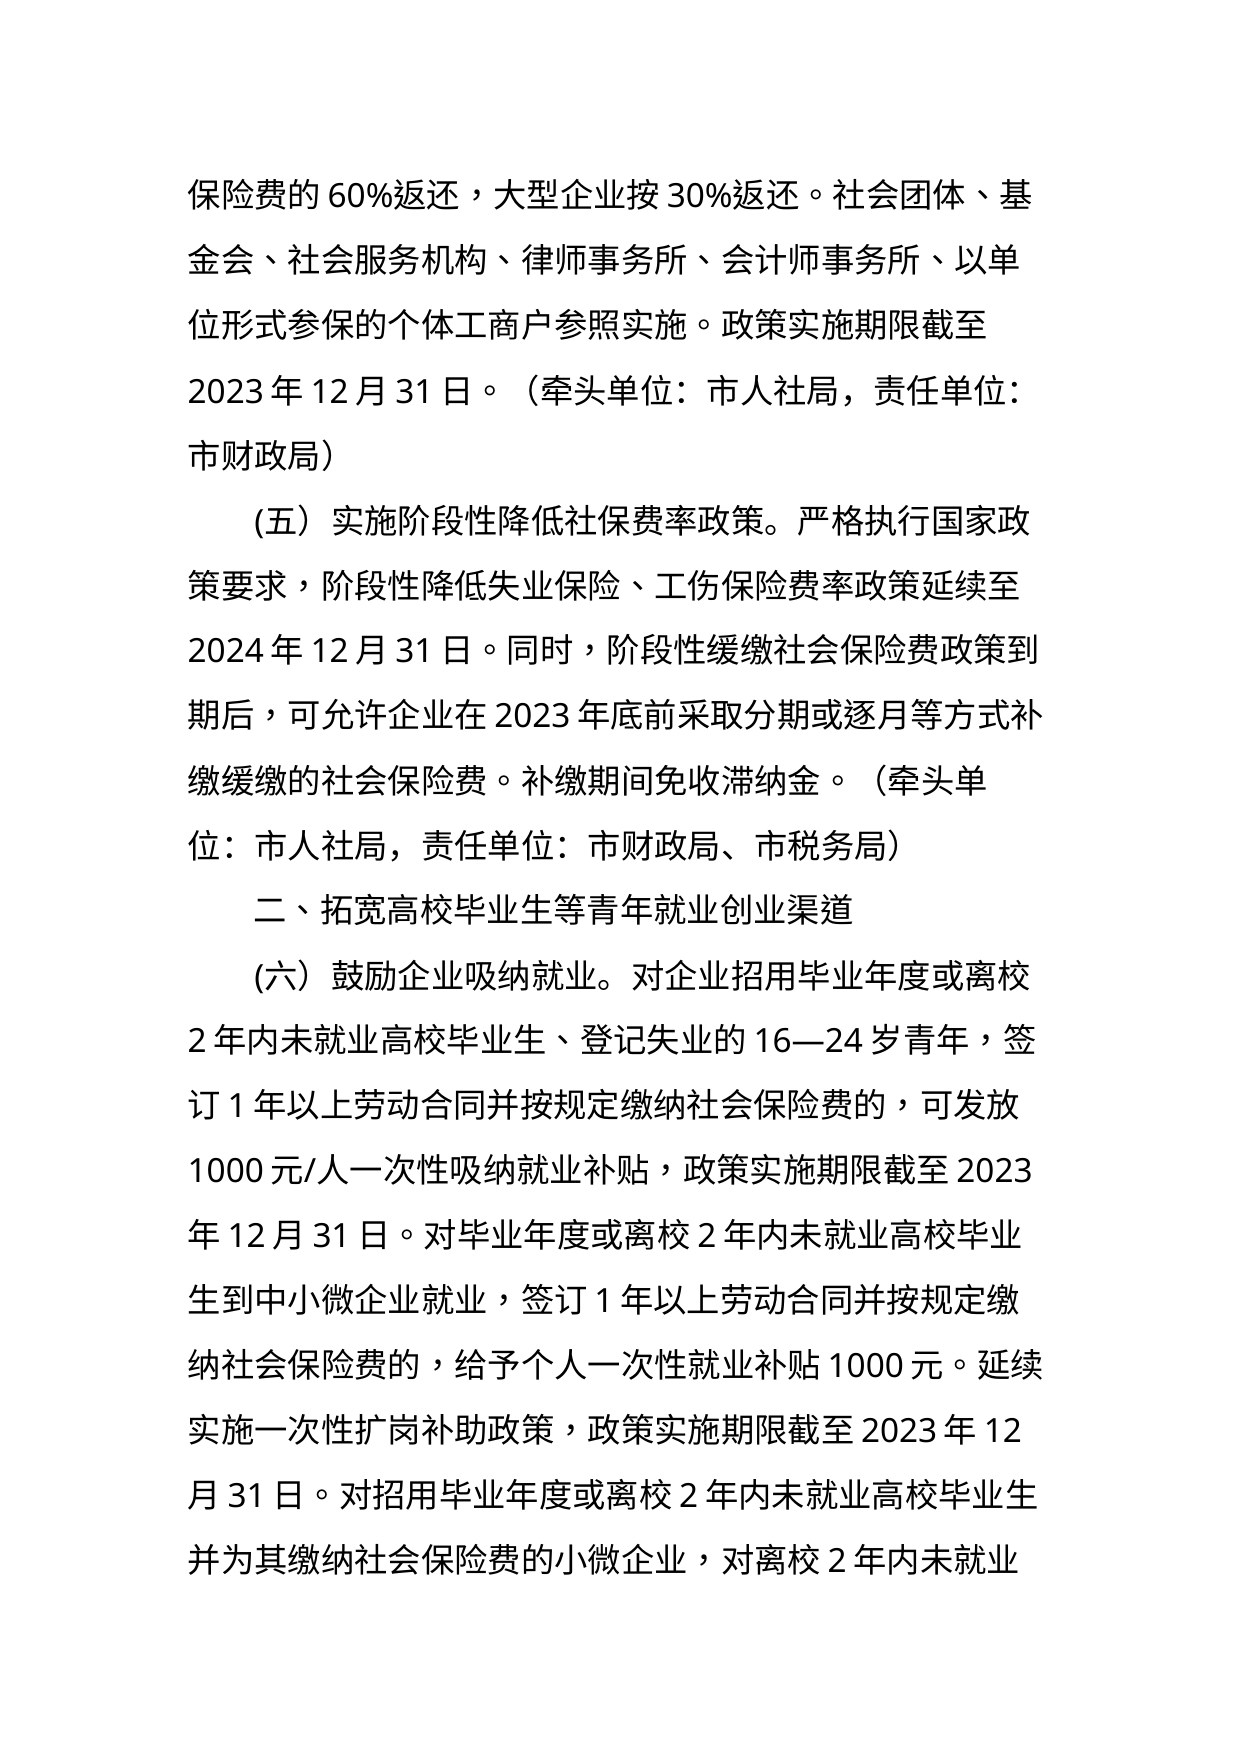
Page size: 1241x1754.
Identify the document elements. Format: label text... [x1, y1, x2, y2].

list (五）实施阶段性降低社保费率政策。严格执行国家政策要求，阶段性降低失业保险、工伤保险费率政策延续至2024年12月31日。同时，阶段性缓缴社会保险费政策到期后，可允许企业在2023年底前采取分期或逐月等方式补缴缓缴的社会保险费。补缴期间免收滞纳金。（牵头单位：市人社局，责任单位：市财政局、市税务局） [187, 487, 1053, 877]
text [187, 942, 1053, 1592]
list 拓宽高校毕业生等青年就业创业渠道 [253, 877, 1053, 942]
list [187, 162, 1053, 487]
